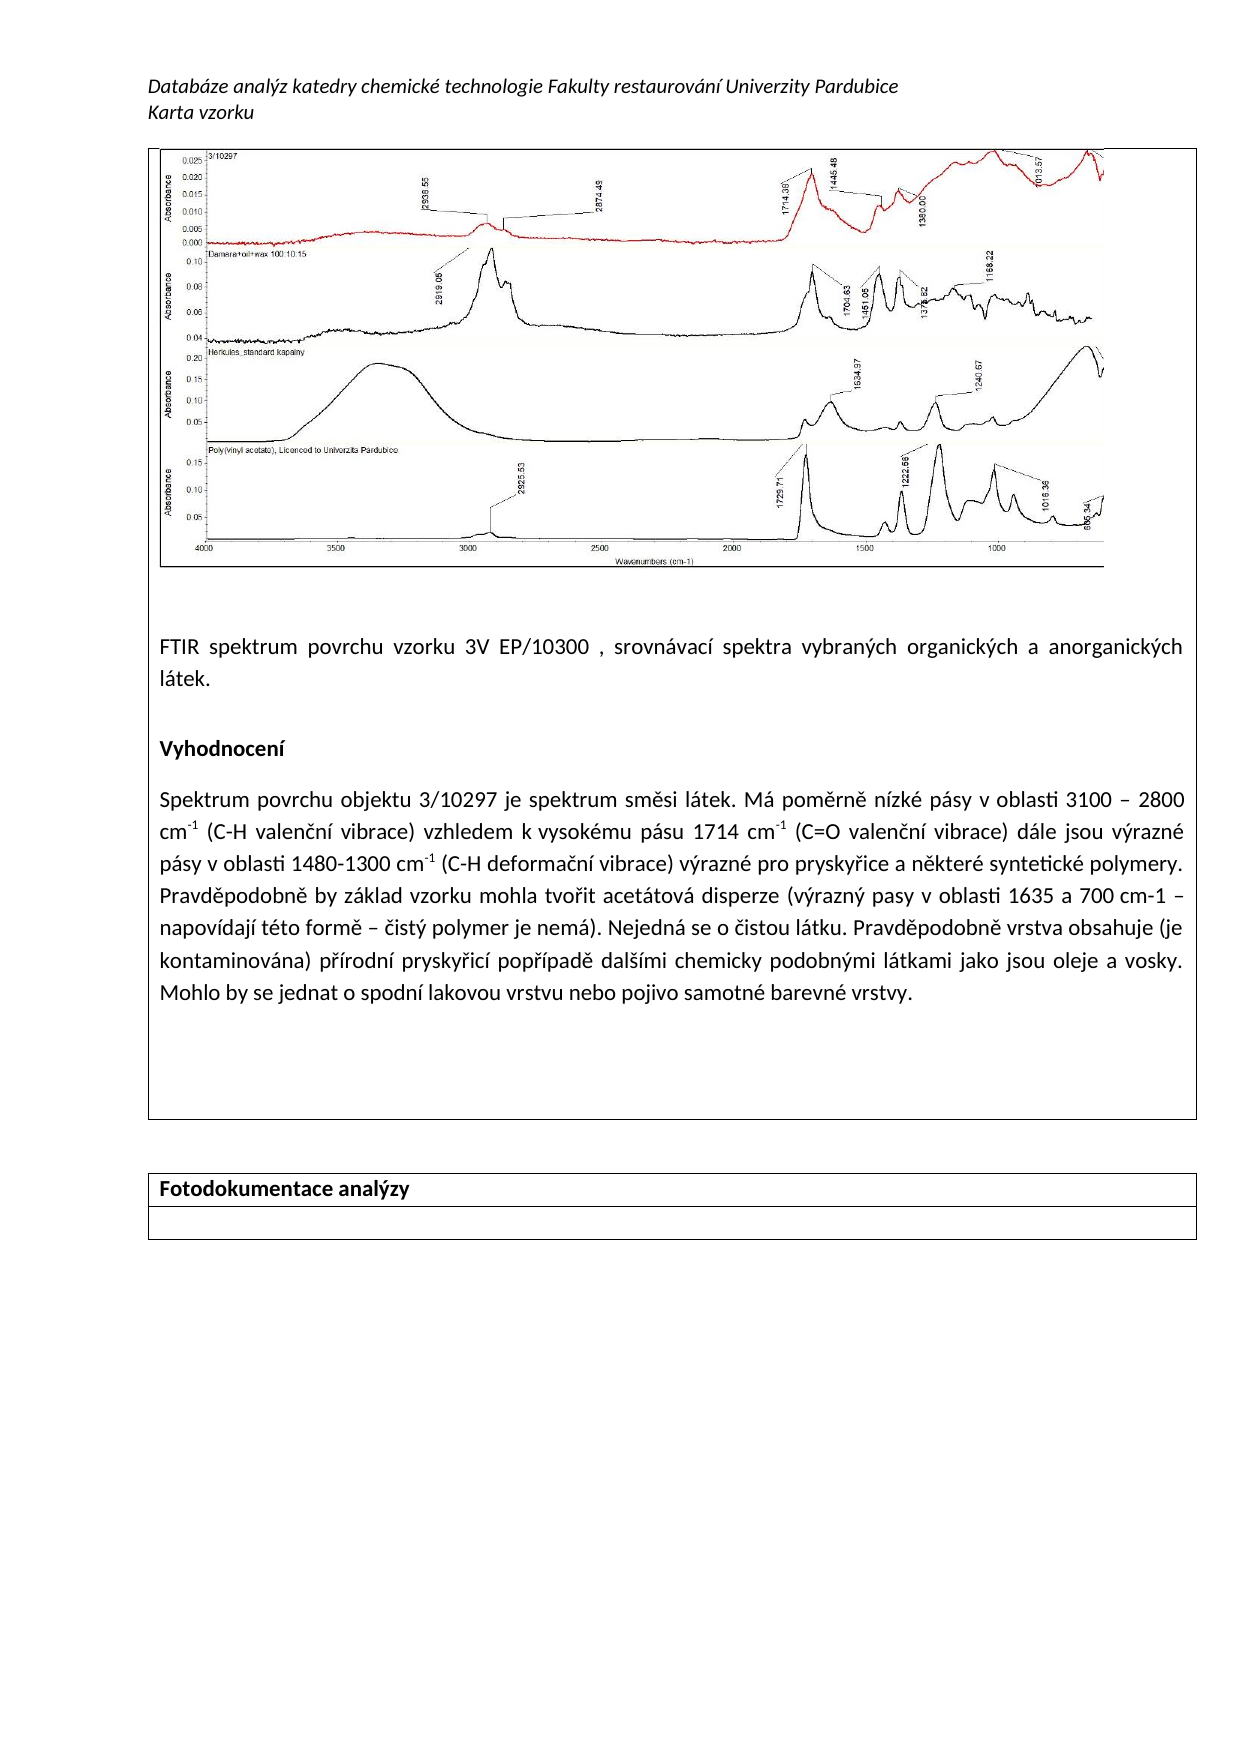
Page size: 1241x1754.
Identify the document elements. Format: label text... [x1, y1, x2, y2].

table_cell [149, 149, 1196, 1119]
table_header Fotodokumentace analýzy [149, 1174, 1196, 1206]
table_cell [149, 1207, 1196, 1239]
picture [159, 148, 1104, 569]
